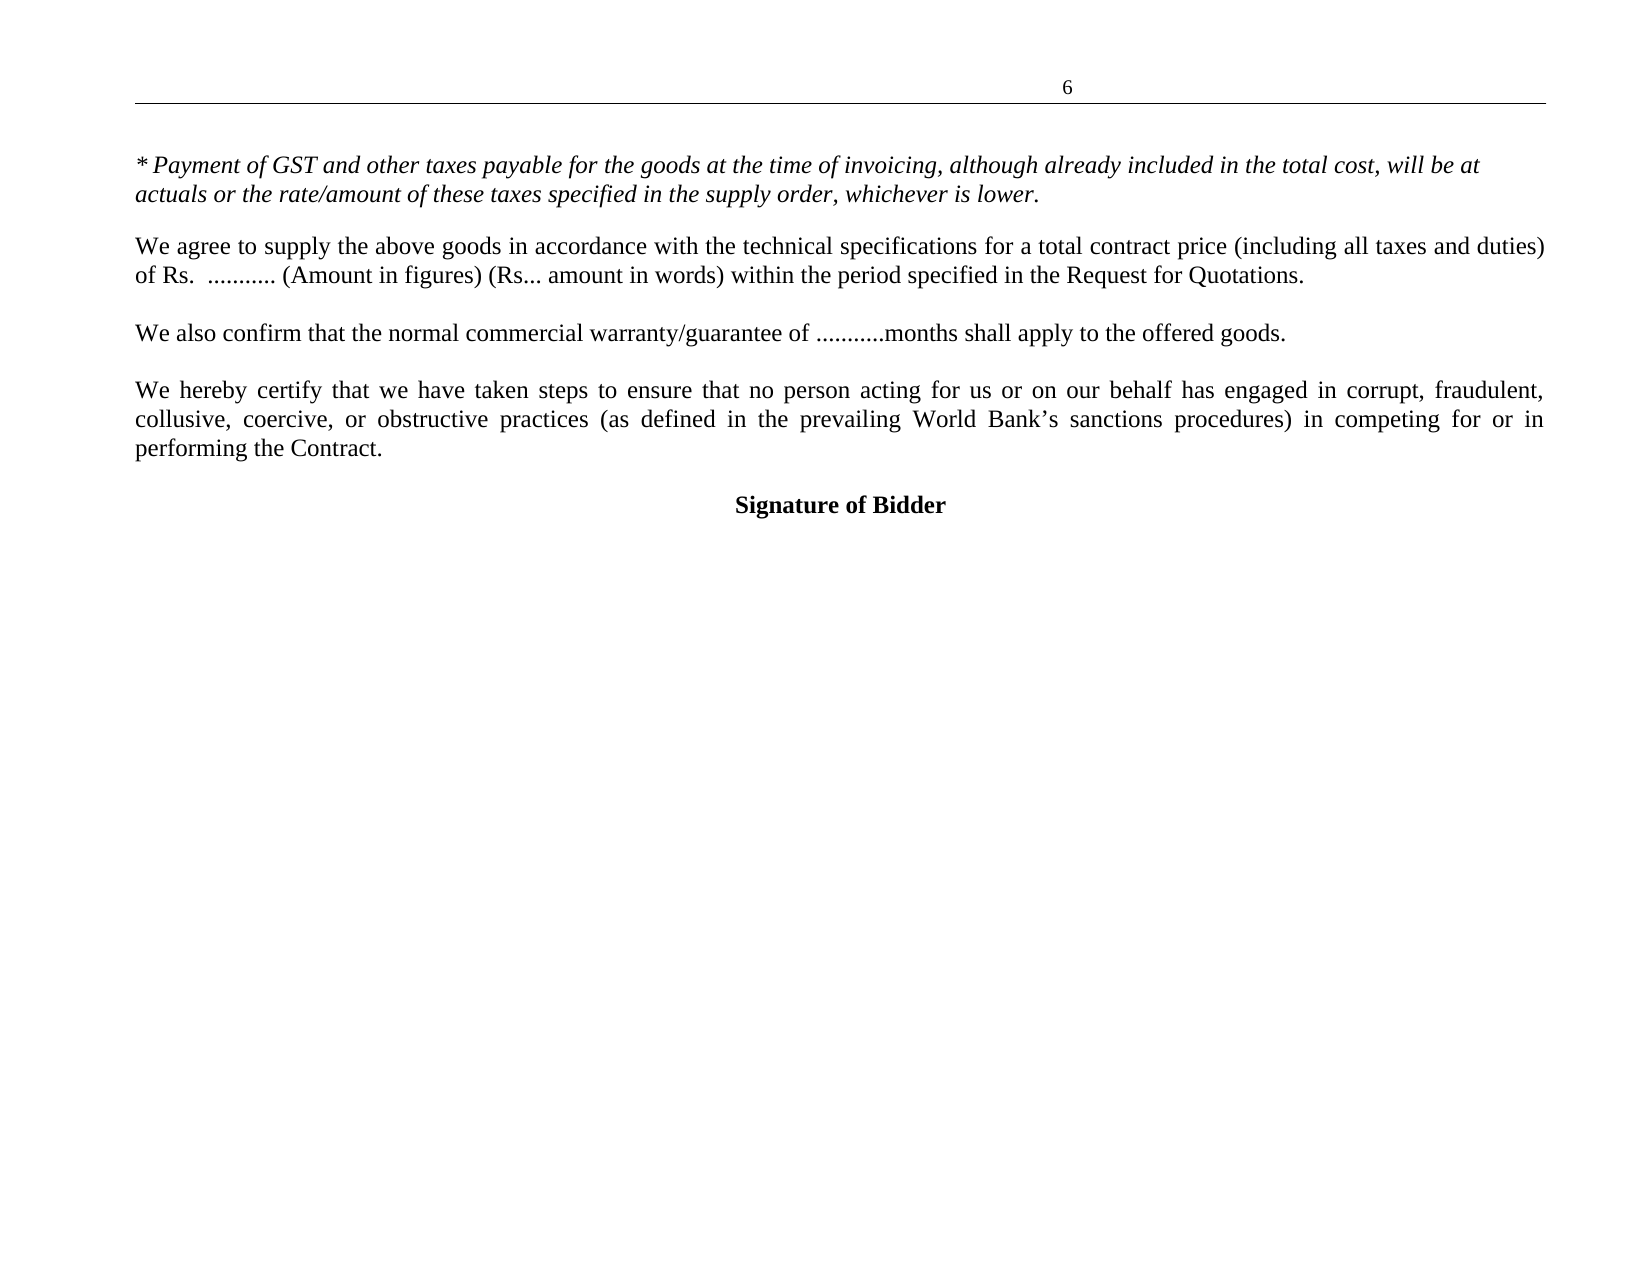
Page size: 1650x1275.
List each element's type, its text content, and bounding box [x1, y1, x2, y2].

text * Payment of GST and other taxes payable for the goods at the time of invoicing, although already included in the total cost, will be at actuals or the rate/amount of these taxes specified in the supply order, whichever is lower. [135, 150, 1546, 207]
text We agree to supply the above goods in accordance with the technical specifications for a total contract price (including all taxes and duties) of Rs. ........... (Amount in figures) (Rs... amount in words) within the period specified in the Request for Quotations. [135, 232, 1546, 289]
text Signature of Bidder [135, 490, 1546, 519]
text We also confirm that the normal commercial warranty/guarantee of ...........months shall apply to the offered goods. [135, 318, 1546, 347]
text We hereby certify that we have taken steps to ensure that no person acting for us or on our behalf has engaged in corrupt, fraudulent, collusive, coercive, or obstructive practices (as defined in the prevailing World Bank’s sanctions procedures) in competing for or in performing the Contract. [135, 375, 1546, 462]
